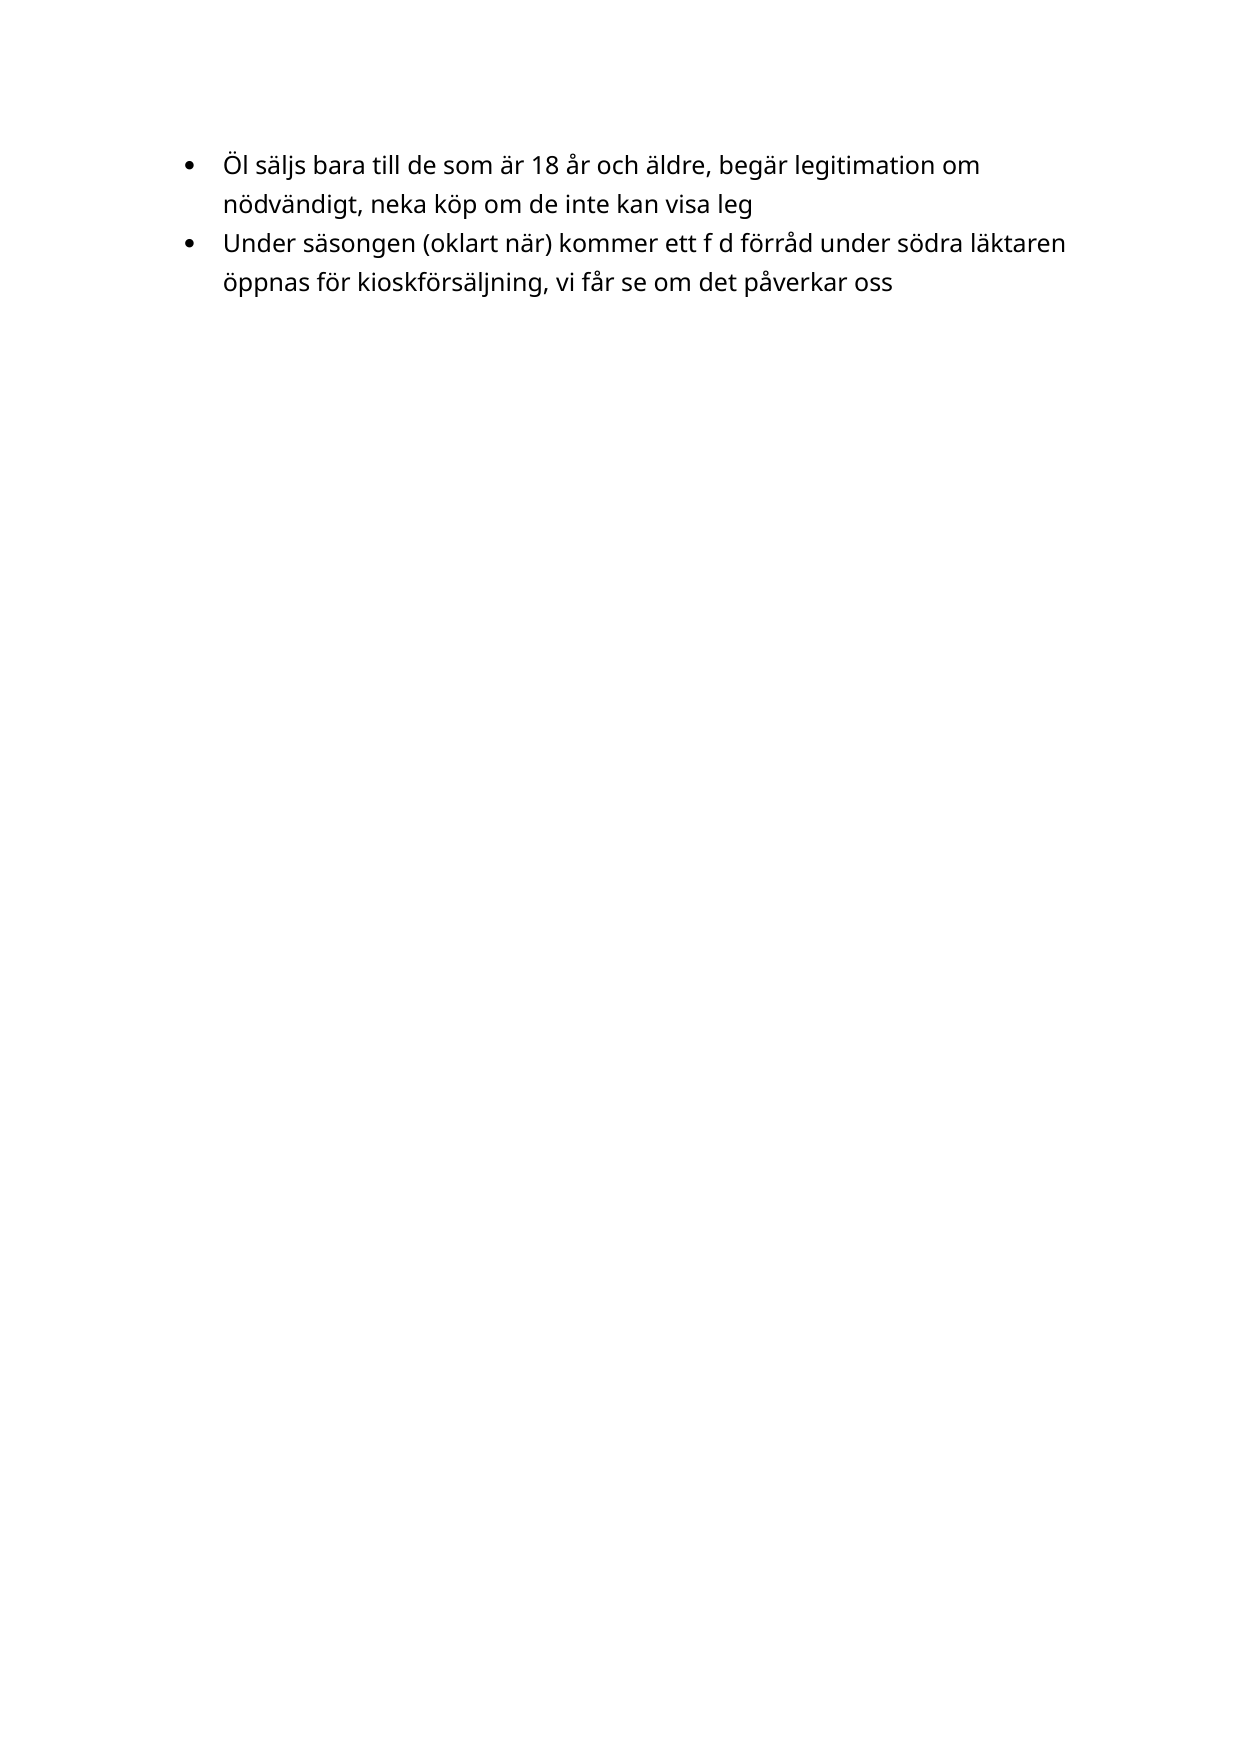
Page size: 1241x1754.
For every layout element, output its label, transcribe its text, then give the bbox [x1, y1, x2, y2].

list Under säsongen (oklart när) kommer ett f d förråd under södra läktaren öppnas för kioskförsäljning, vi får se om det påverkar oss [185, 226, 1093, 299]
list Öl säljs bara till de som är 18 år och äldre, begär legitimation om nödvändigt, neka köp om de inte kan visa leg [185, 148, 1093, 221]
